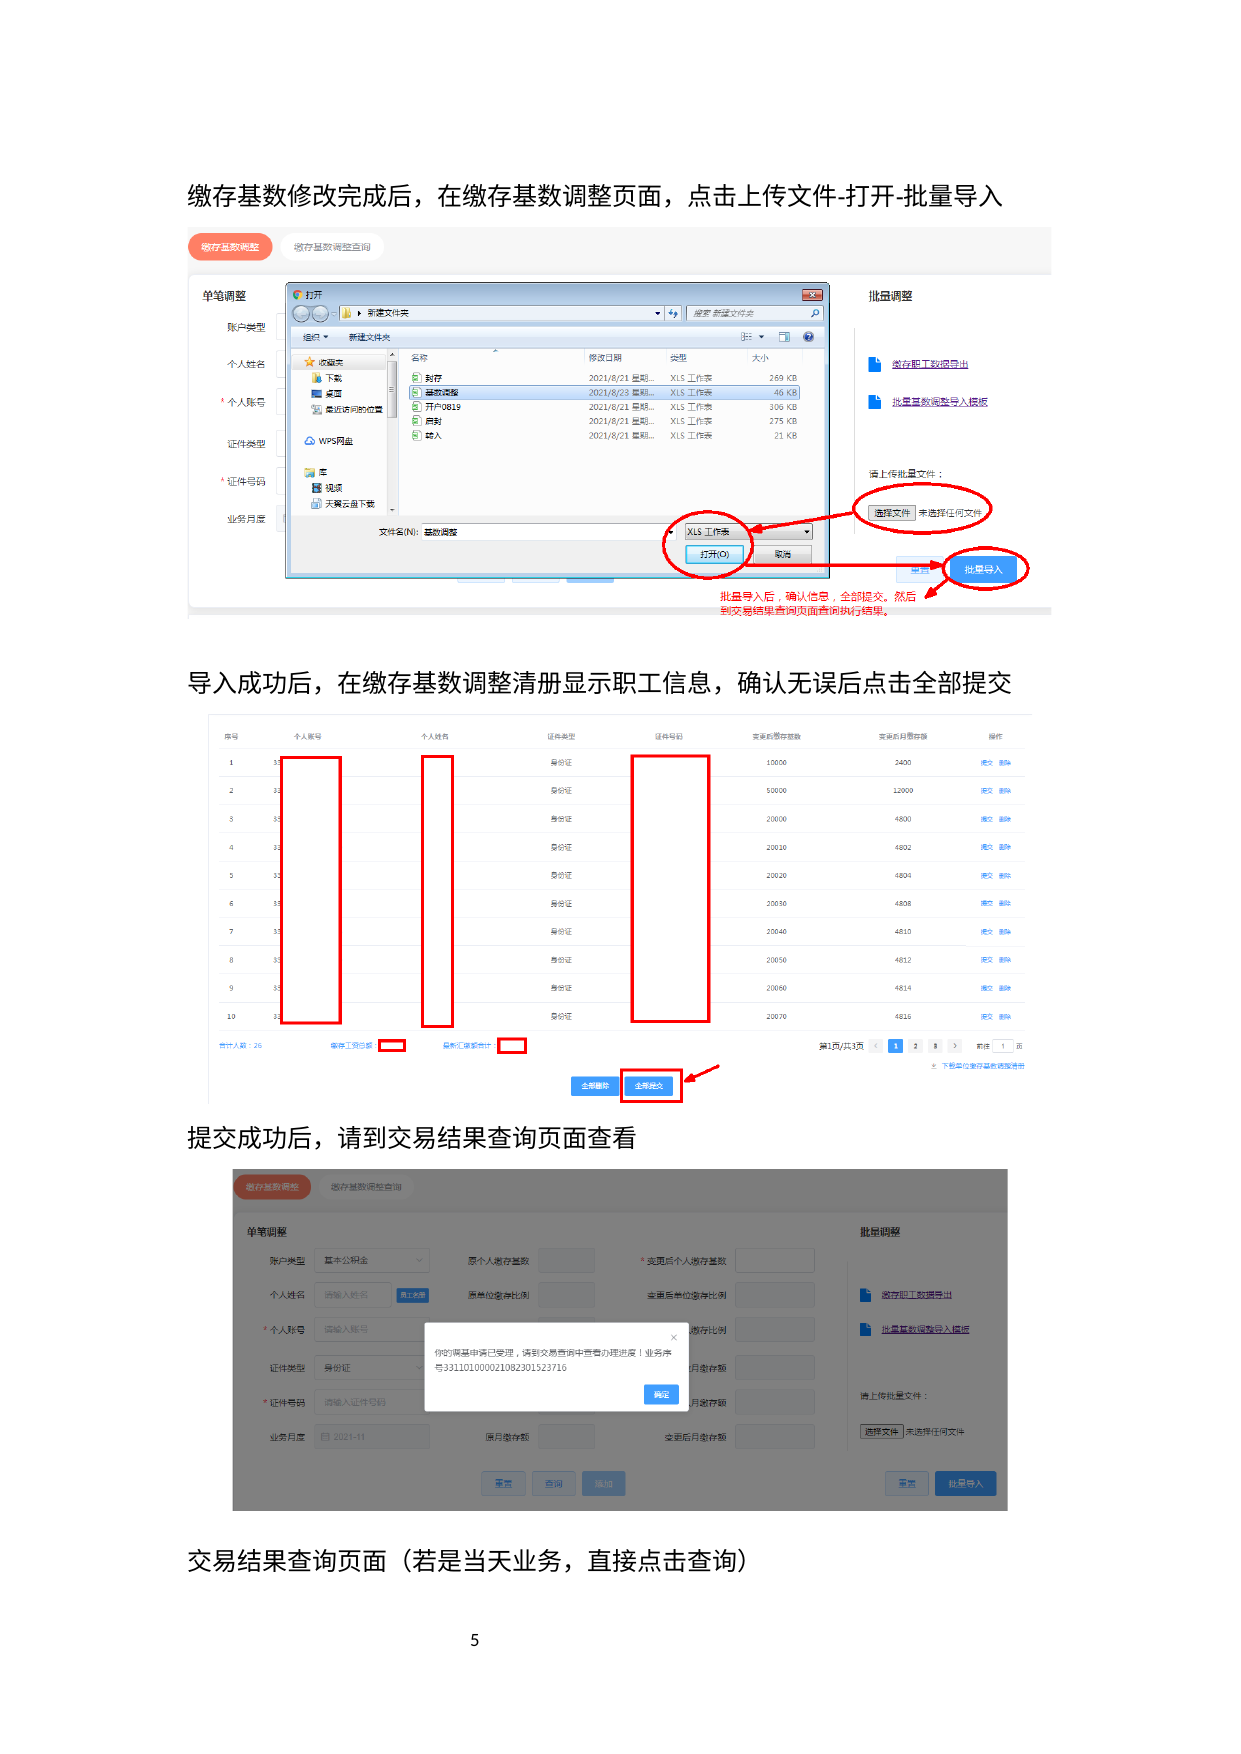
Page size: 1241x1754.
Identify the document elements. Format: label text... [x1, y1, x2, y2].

picture [232, 1169, 1008, 1511]
list 导入成功后，在缴存基数调整清册显示职工信息，确认无误后点击全部提交 [187, 649, 1053, 714]
picture [208, 714, 1033, 1104]
list 提交成功后，请到交易结果查询页面查看 [187, 1104, 1053, 1169]
list 交易结果查询页面（若是当天业务，直接点击查询） [187, 1527, 1053, 1592]
picture [187, 227, 1052, 619]
list 缴存基数修改完成后，在缴存基数调整页面，点击上传文件-打开-批量导入 [187, 162, 1053, 227]
